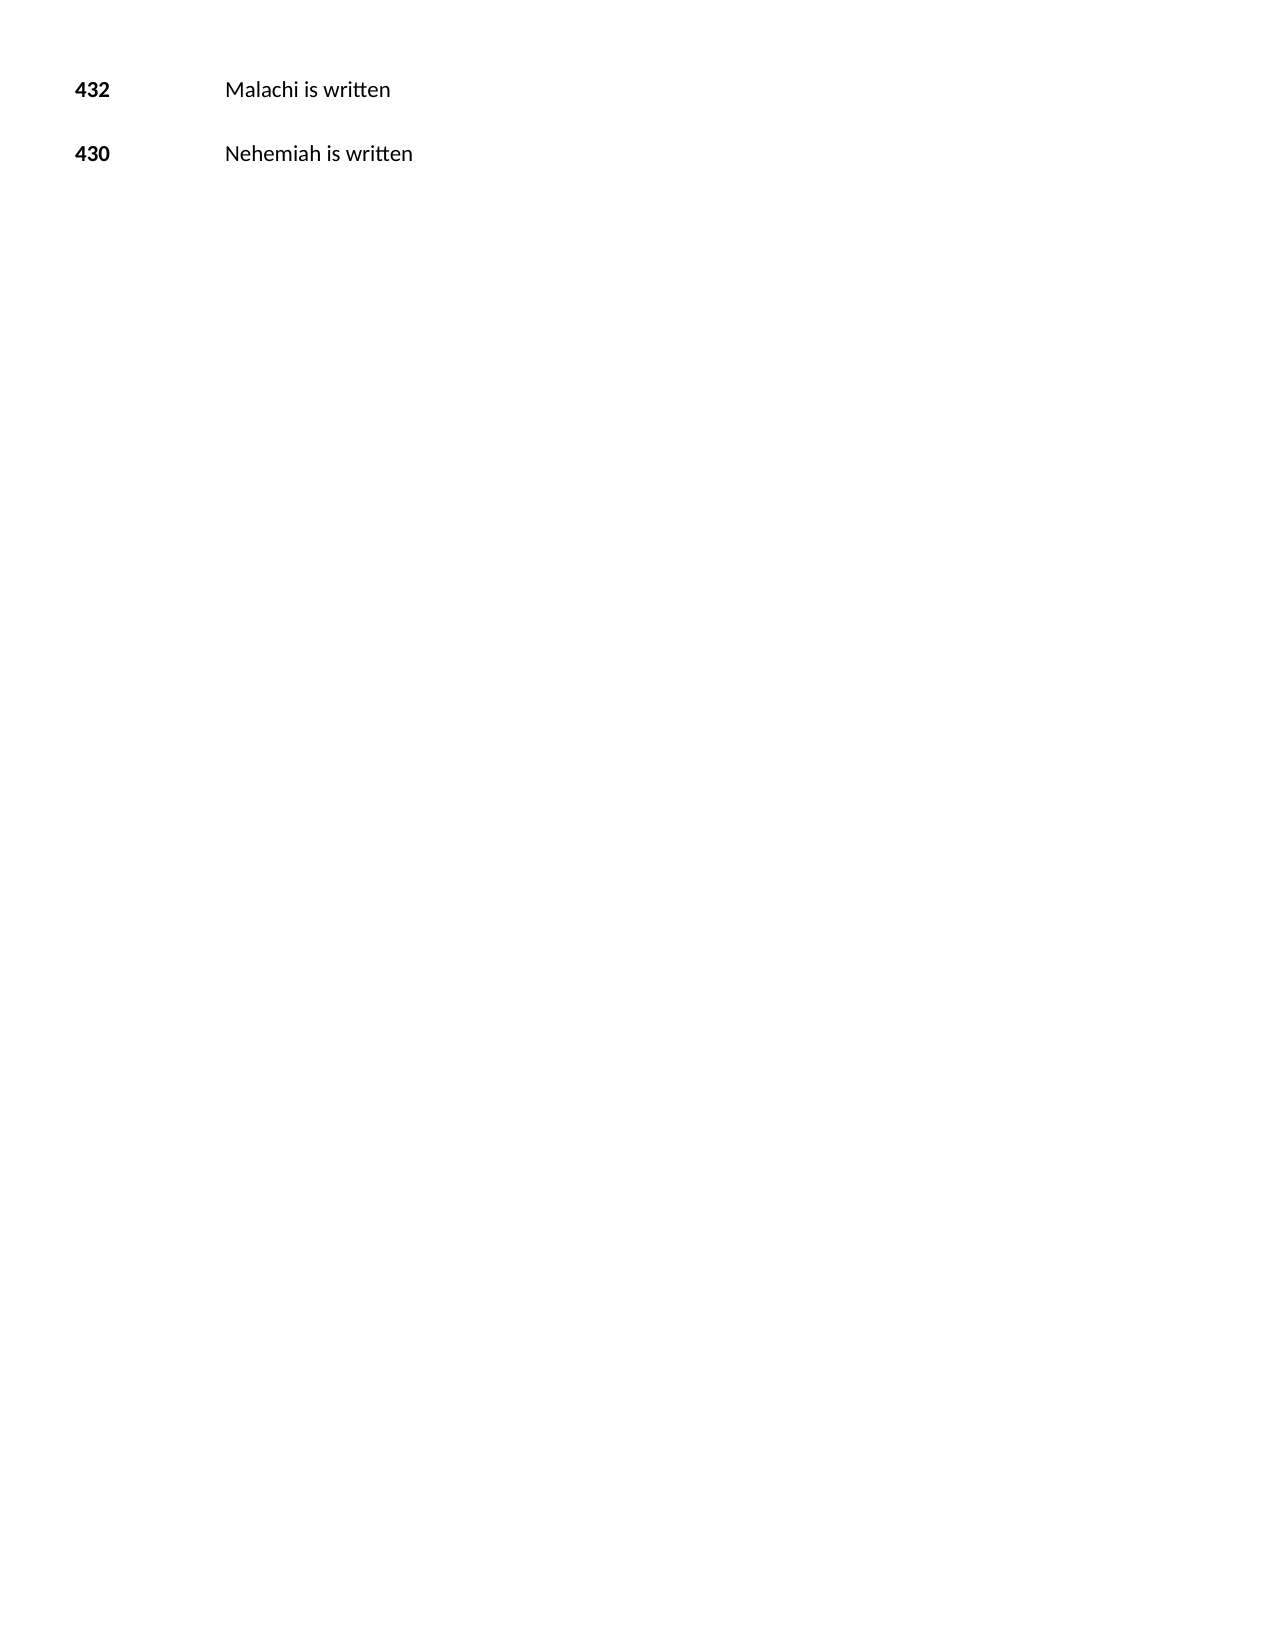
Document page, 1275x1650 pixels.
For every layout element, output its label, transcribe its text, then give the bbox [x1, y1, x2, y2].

text 432 Malachi is written [75, 75, 1200, 103]
text 430 Nehemiah is written [75, 139, 1200, 167]
